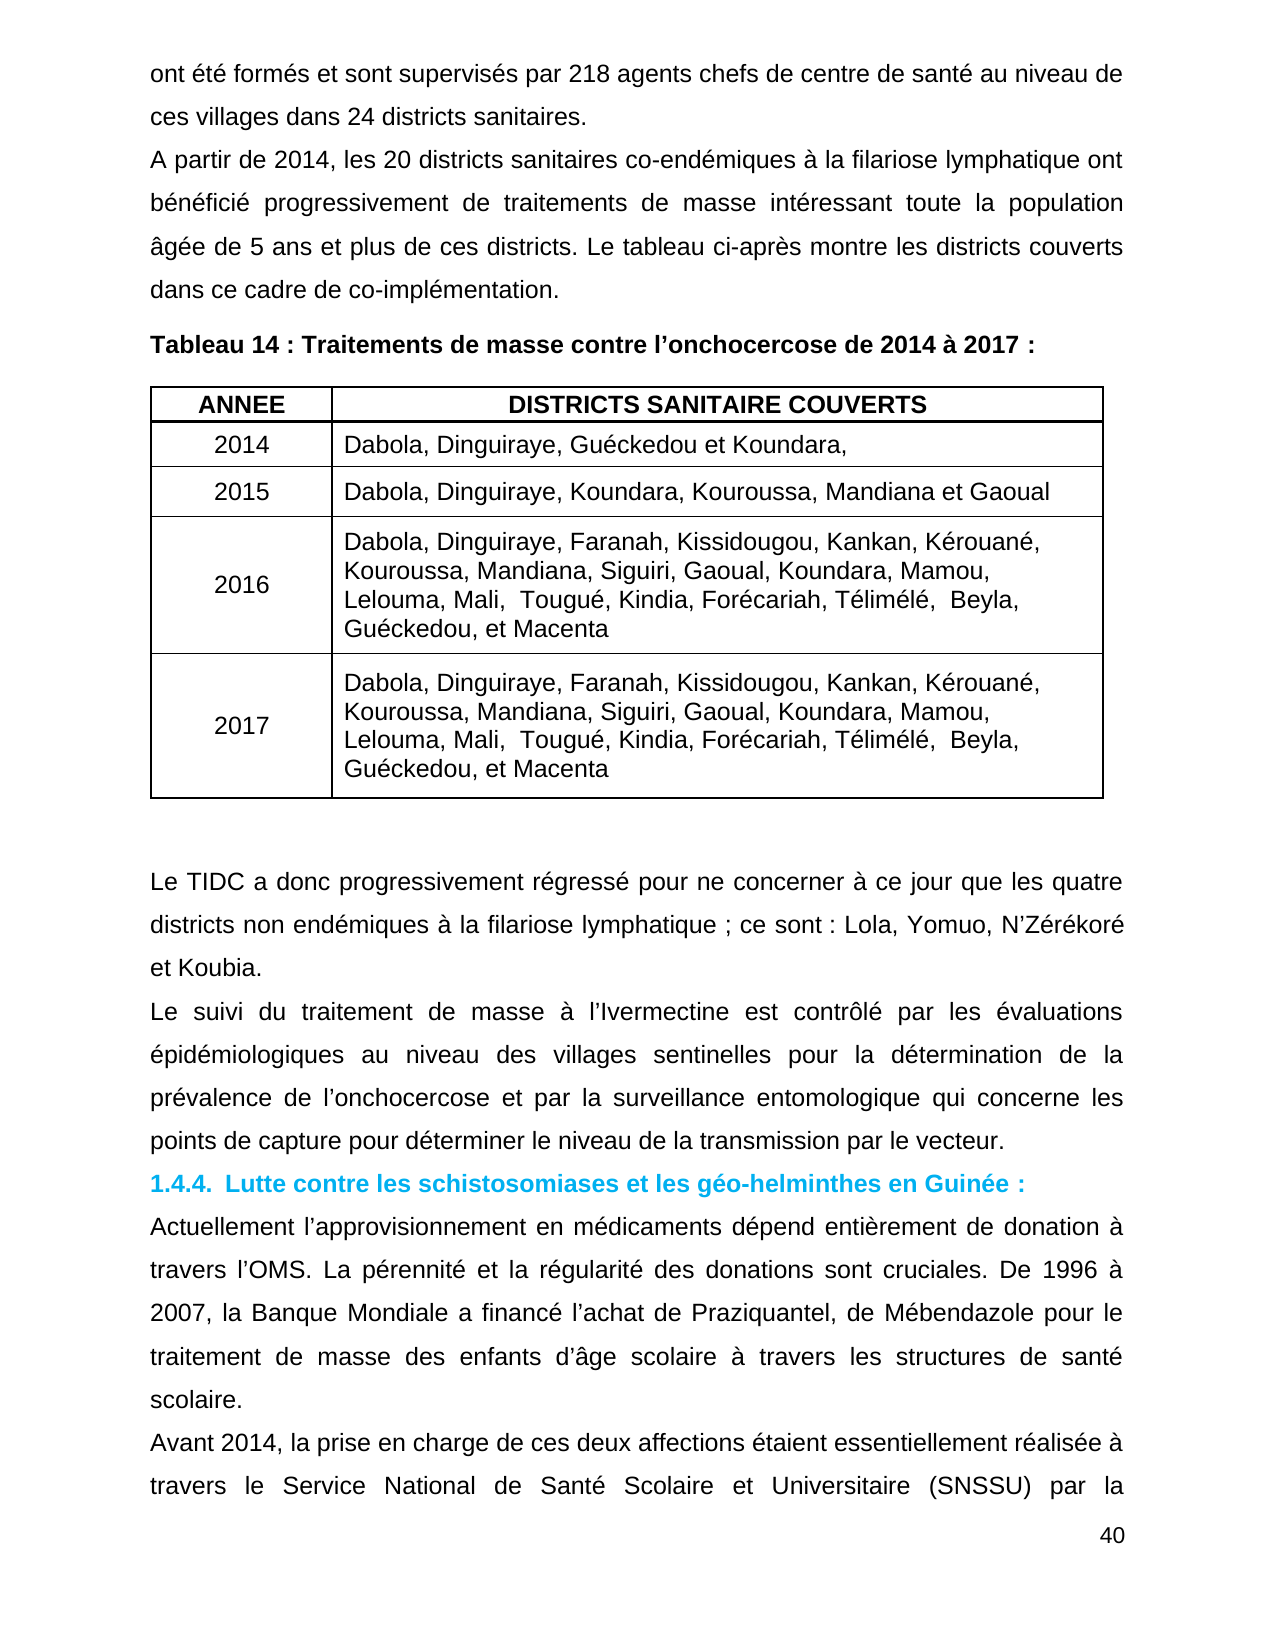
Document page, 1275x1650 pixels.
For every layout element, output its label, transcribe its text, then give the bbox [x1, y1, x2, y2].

text Le TIDC a donc progressivement régressé pour ne concerner à ce jour que les quatre districts non endémiques à la filariose lymphatique ; ce sont : Lola, Yomuo, N’Zérékoré et Koubia. [150, 867, 1125, 982]
text Le suivi du traitement de masse à l’Ivermectine est contrôlé par les évaluations épidémiologiques au niveau des villages sentinelles pour la détermination de la prévalence de l’onchocercose et par la surveillance entomologique qui concerne les points de capture pour déterminer le niveau de la transmission par le vecteur. [150, 996, 1125, 1154]
text A partir de 2014, les 20 districts sanitaires co-endémiques à la filariose lymphatique ont bénéficié progressivement de traitements de masse intéressant toute la population âgée de 5 ans et plus de ces districts. Le tableau ci-après montre les districts couverts dans ce cadre de co-implémentation. [150, 145, 1125, 303]
table_cell Dabola, Dinguiraye, Faranah, Kissidougou, Kankan, Kérouané, Kouroussa, Mandiana, Siguiri, Gaoual, Koundara, Mamou, Lelouma, Mali, Tougué, Kindia, Forécariah, Télimélé, Beyla, Guéckedou, et Macenta [333, 517, 1102, 653]
table_cell Dabola, Dinguiraye, Guéckedou et Koundara, [333, 423, 1102, 466]
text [150, 1428, 1125, 1499]
list Lutte contre les schistosomiases et les géo-helminthes en Guinée : [150, 1169, 1125, 1198]
table_cell Dabola, Dinguiraye, Faranah, Kissidougou, Kankan, Kérouané, Kouroussa, Mandiana, Siguiri, Gaoual, Koundara, Mamou, Lelouma, Mali, Tougué, Kindia, Forécariah, Télimélé, Beyla, Guéckedou, et Macenta [333, 654, 1102, 797]
table_cell 2016 [152, 517, 331, 653]
text Actuellement l’approvisionnement en médicaments dépend entièrement de donation à travers l’OMS. La pérennité et la régularité des donations sont cruciales. De 1996 à 2007, la Banque Mondiale a financé l’achat de Praziquantel, de Mébendazole pour le traitement de masse des enfants d’âge scolaire à travers les structures de santé scolaire. [150, 1212, 1125, 1413]
table_cell 2017 [152, 654, 331, 797]
table_cell 2014 [152, 423, 331, 466]
table_cell 2015 [152, 467, 331, 516]
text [150, 59, 1125, 131]
table_header DISTRICTS SANITAIRE COUVERTS [333, 388, 1102, 420]
text Tableau 14 : Traitements de masse contre l’onchocercose de 2014 à 2017 : [150, 330, 1125, 359]
table_header ANNEE [152, 388, 331, 420]
table_cell Dabola, Dinguiraye, Koundara, Kouroussa, Mandiana et Gaoual [333, 467, 1102, 516]
